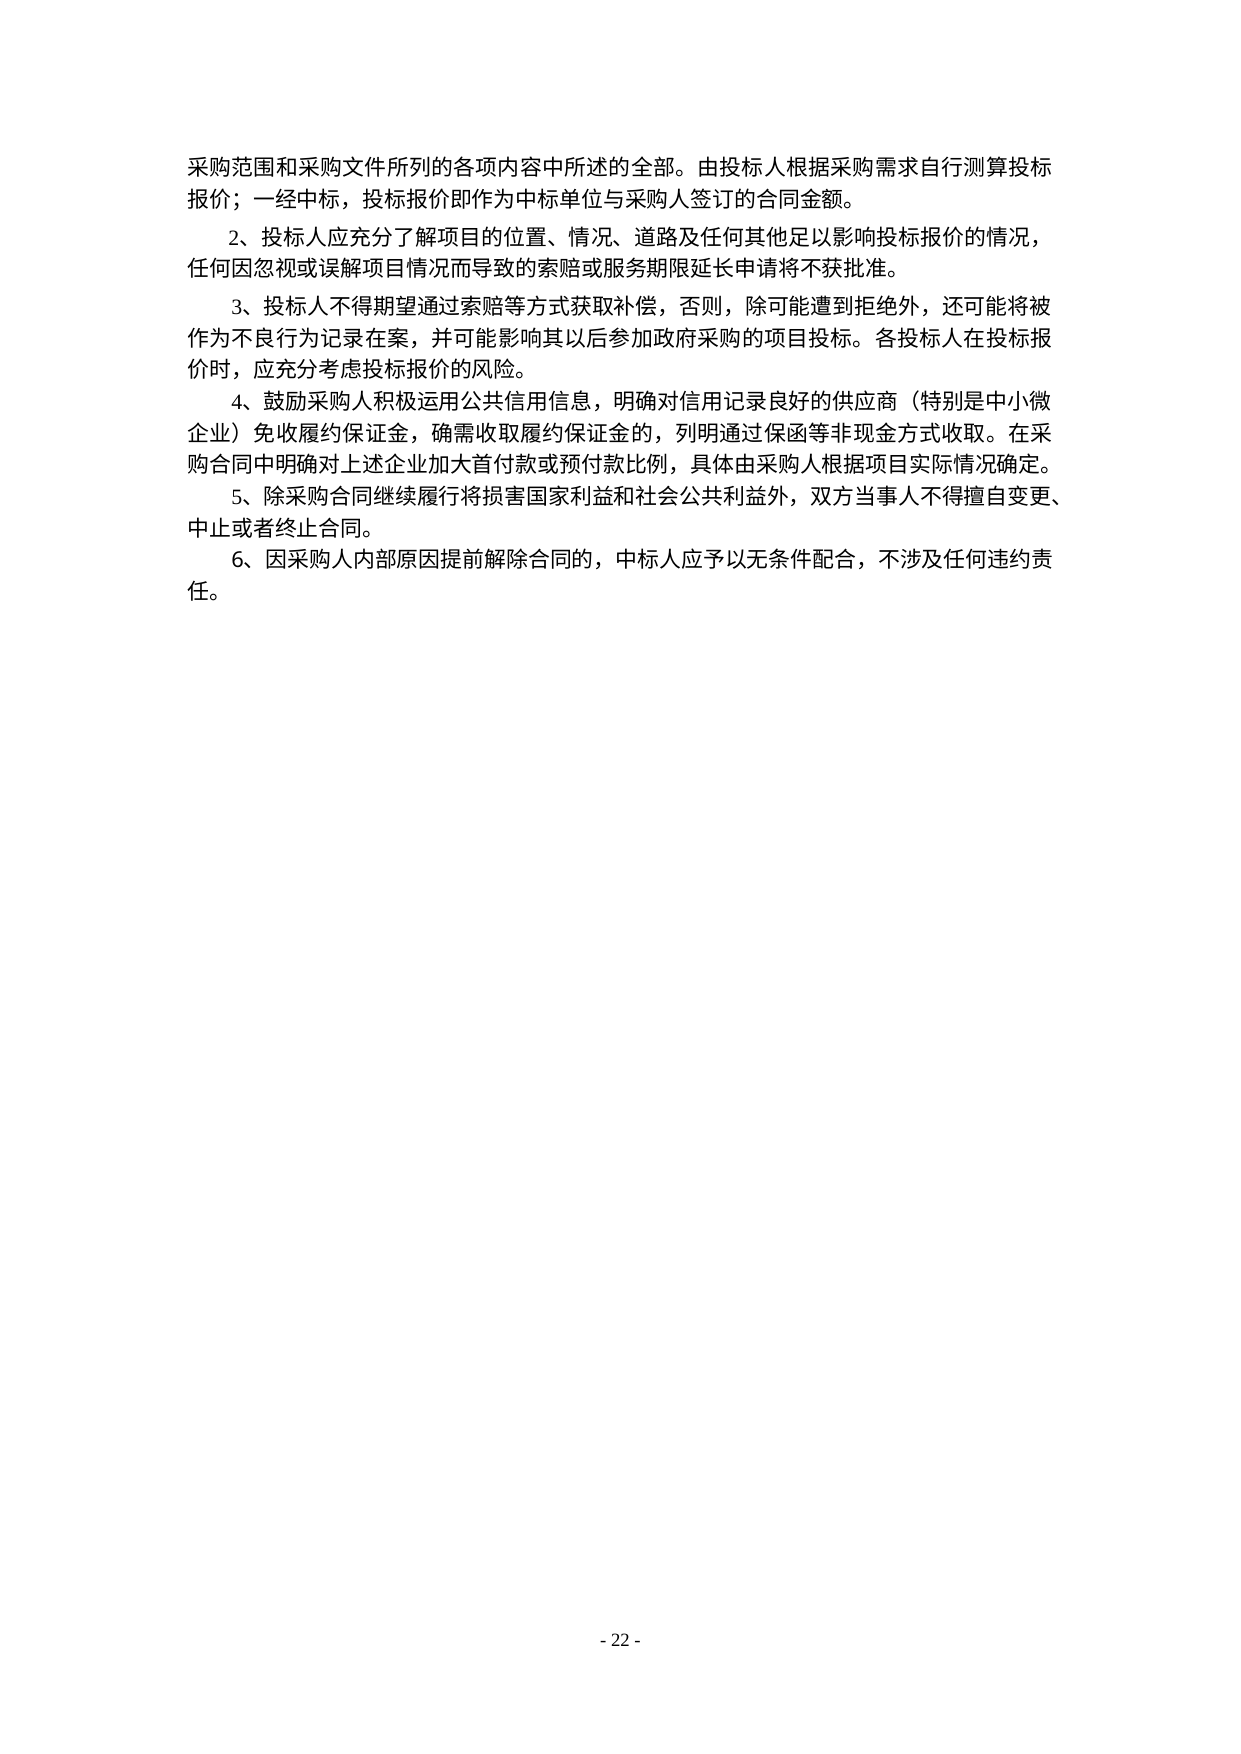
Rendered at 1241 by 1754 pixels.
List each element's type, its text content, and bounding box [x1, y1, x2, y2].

text 6、因采购人内部原因提前解除合同的，中标人应予以无条件配合，不涉及任何违约责任。 [187, 542, 1053, 606]
text 4、鼓励采购人积极运用公共信用信息，明确对信用记录良好的供应商（特别是中小微企业）免收履约保证金，确需收取履约保证金的，列明通过保函等非现金方式收取。在采购合同中明确对上述企业加大首付款或预付款比例，具体由采购人根据项目实际情况确定。 [187, 384, 1053, 479]
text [187, 150, 1053, 213]
text 5、除采购合同继续履行将损害国家利益和社会公共利益外，双方当事人不得擅自变更、中止或者终止合同。 [187, 479, 1053, 542]
text 3、投标人不得期望通过索赔等方式获取补偿，否则，除可能遭到拒绝外，还可能将被作为不良行为记录在案，并可能影响其以后参加政府采购的项目投标。各投标人在投标报价时，应充分考虑投标报价的风险。 [187, 289, 1053, 384]
text 2、投标人应充分了解项目的位置、情况、道路及任何其他足以影响投标报价的情况，任何因忽视或误解项目情况而导致的索赔或服务期限延长申请将不获批准。 [187, 219, 1053, 283]
